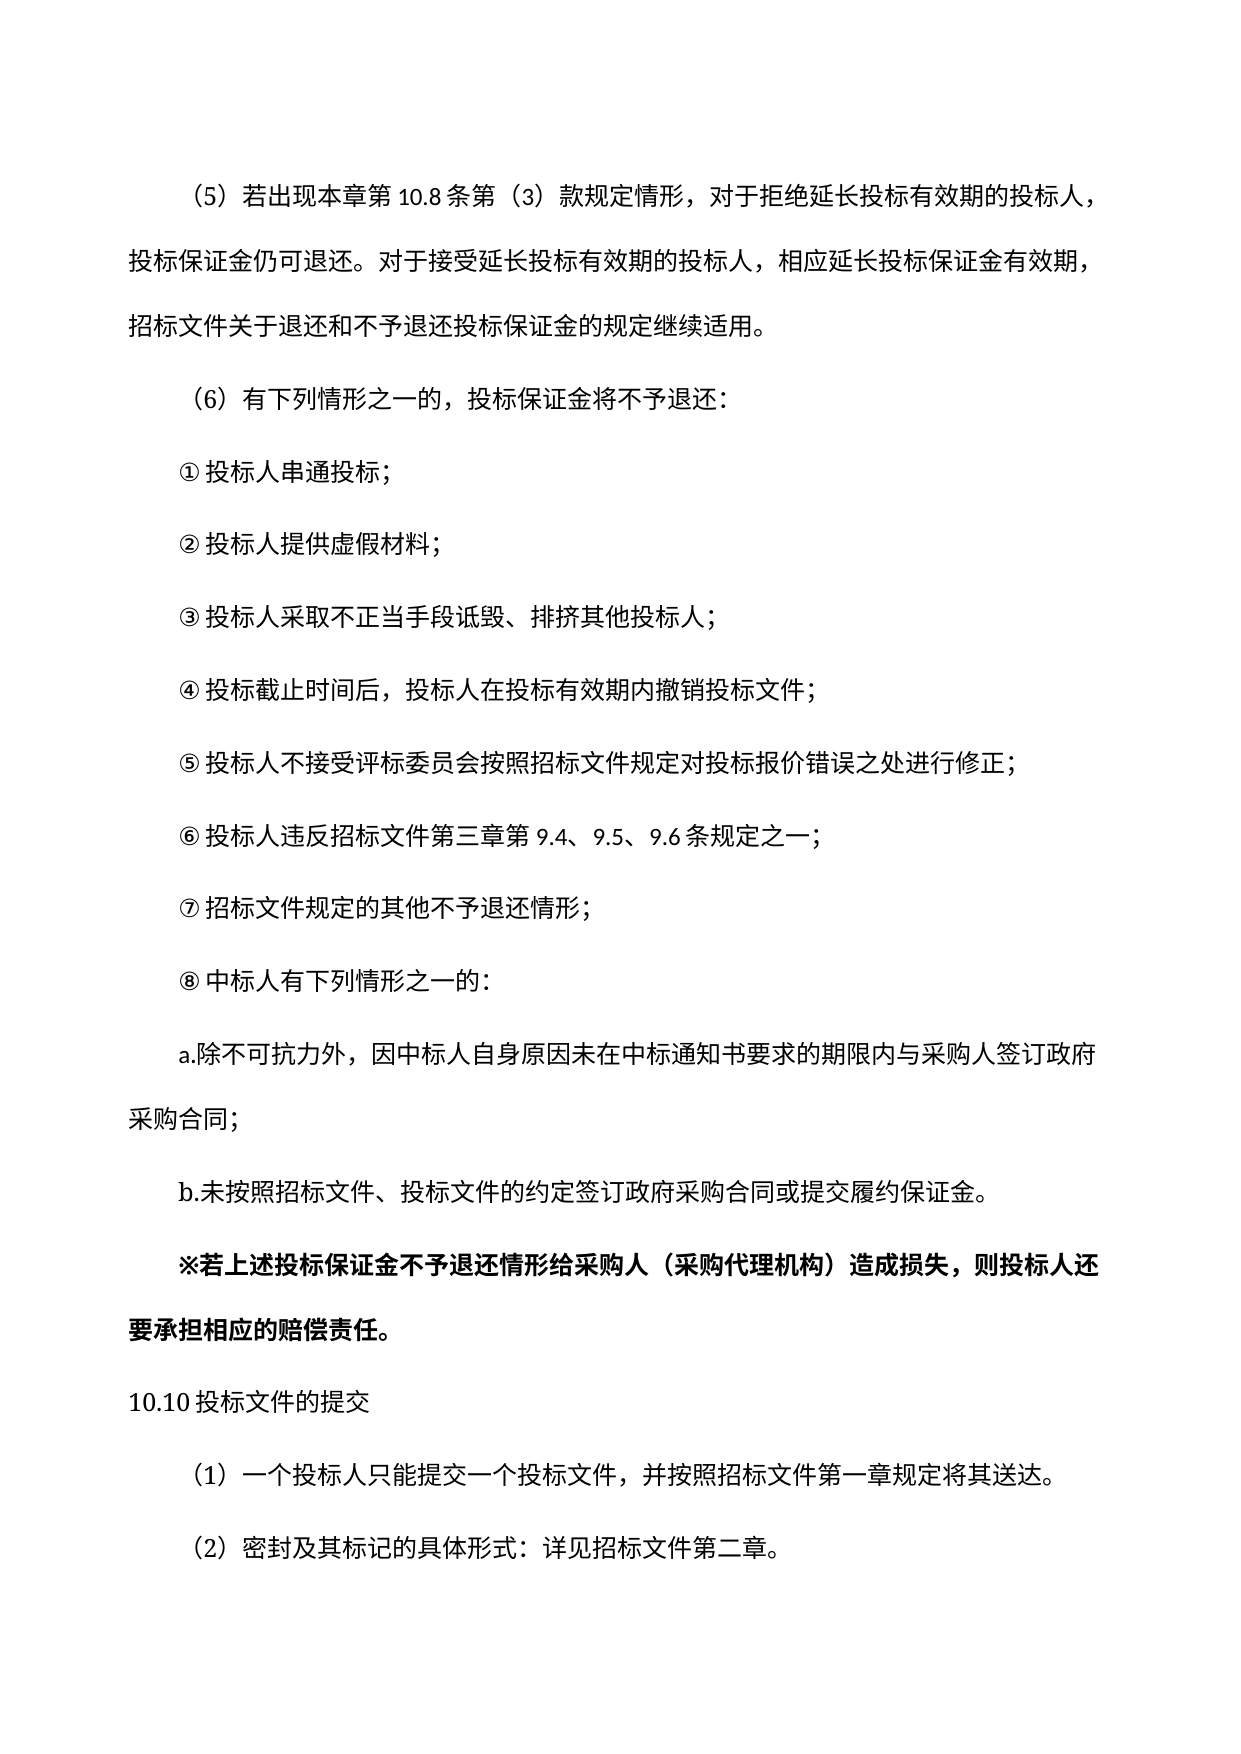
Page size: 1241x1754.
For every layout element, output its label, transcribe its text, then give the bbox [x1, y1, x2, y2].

text （6）有下列情形之一的，投标保证金将不予退还： [128, 365, 1112, 430]
text （1）一个投标人只能提交一个投标文件，并按照招标文件第一章规定将其送达。 [128, 1441, 1112, 1506]
text ③投标人采取不正当手段诋毁、排挤其他投标人； [128, 583, 1112, 648]
text ①投标人串通投标； [128, 438, 1112, 503]
text （2）密封及其标记的具体形式：详见招标文件第二章。 [128, 1514, 1112, 1579]
text 10.10投标文件的提交 [128, 1368, 1112, 1433]
text ⑦招标文件规定的其他不予退还情形； [128, 874, 1112, 939]
text ④投标截止时间后，投标人在投标有效期内撤销投标文件； [128, 656, 1112, 721]
text a.除不可抗力外，因中标人自身原因未在中标通知书要求的期限内与采购人签订政府采购合同； [128, 1020, 1112, 1150]
text （5）若出现本章第10.8条第（3）款规定情形，对于拒绝延长投标有效期的投标人，投标保证金仍可退还。对于接受延长投标有效期的投标人，相应延长投标保证金有效期，招标文件关于退还和不予退还投标保证金的规定继续适用。 [128, 162, 1112, 357]
text ⑧中标人有下列情形之一的： [128, 947, 1112, 1012]
text ⑥投标人违反招标文件第三章第9.4、9.5、9.6条规定之一； [128, 802, 1112, 867]
text ⑤投标人不接受评标委员会按照招标文件规定对投标报价错误之处进行修正； [128, 729, 1112, 794]
text ※若上述投标保证金不予退还情形给采购人（采购代理机构）造成损失，则投标人还要承担相应的赔偿责任。 [128, 1231, 1112, 1361]
text b.未按照招标文件、投标文件的约定签订政府采购合同或提交履约保证金。 [128, 1158, 1112, 1223]
text ②投标人提供虚假材料； [128, 510, 1112, 575]
